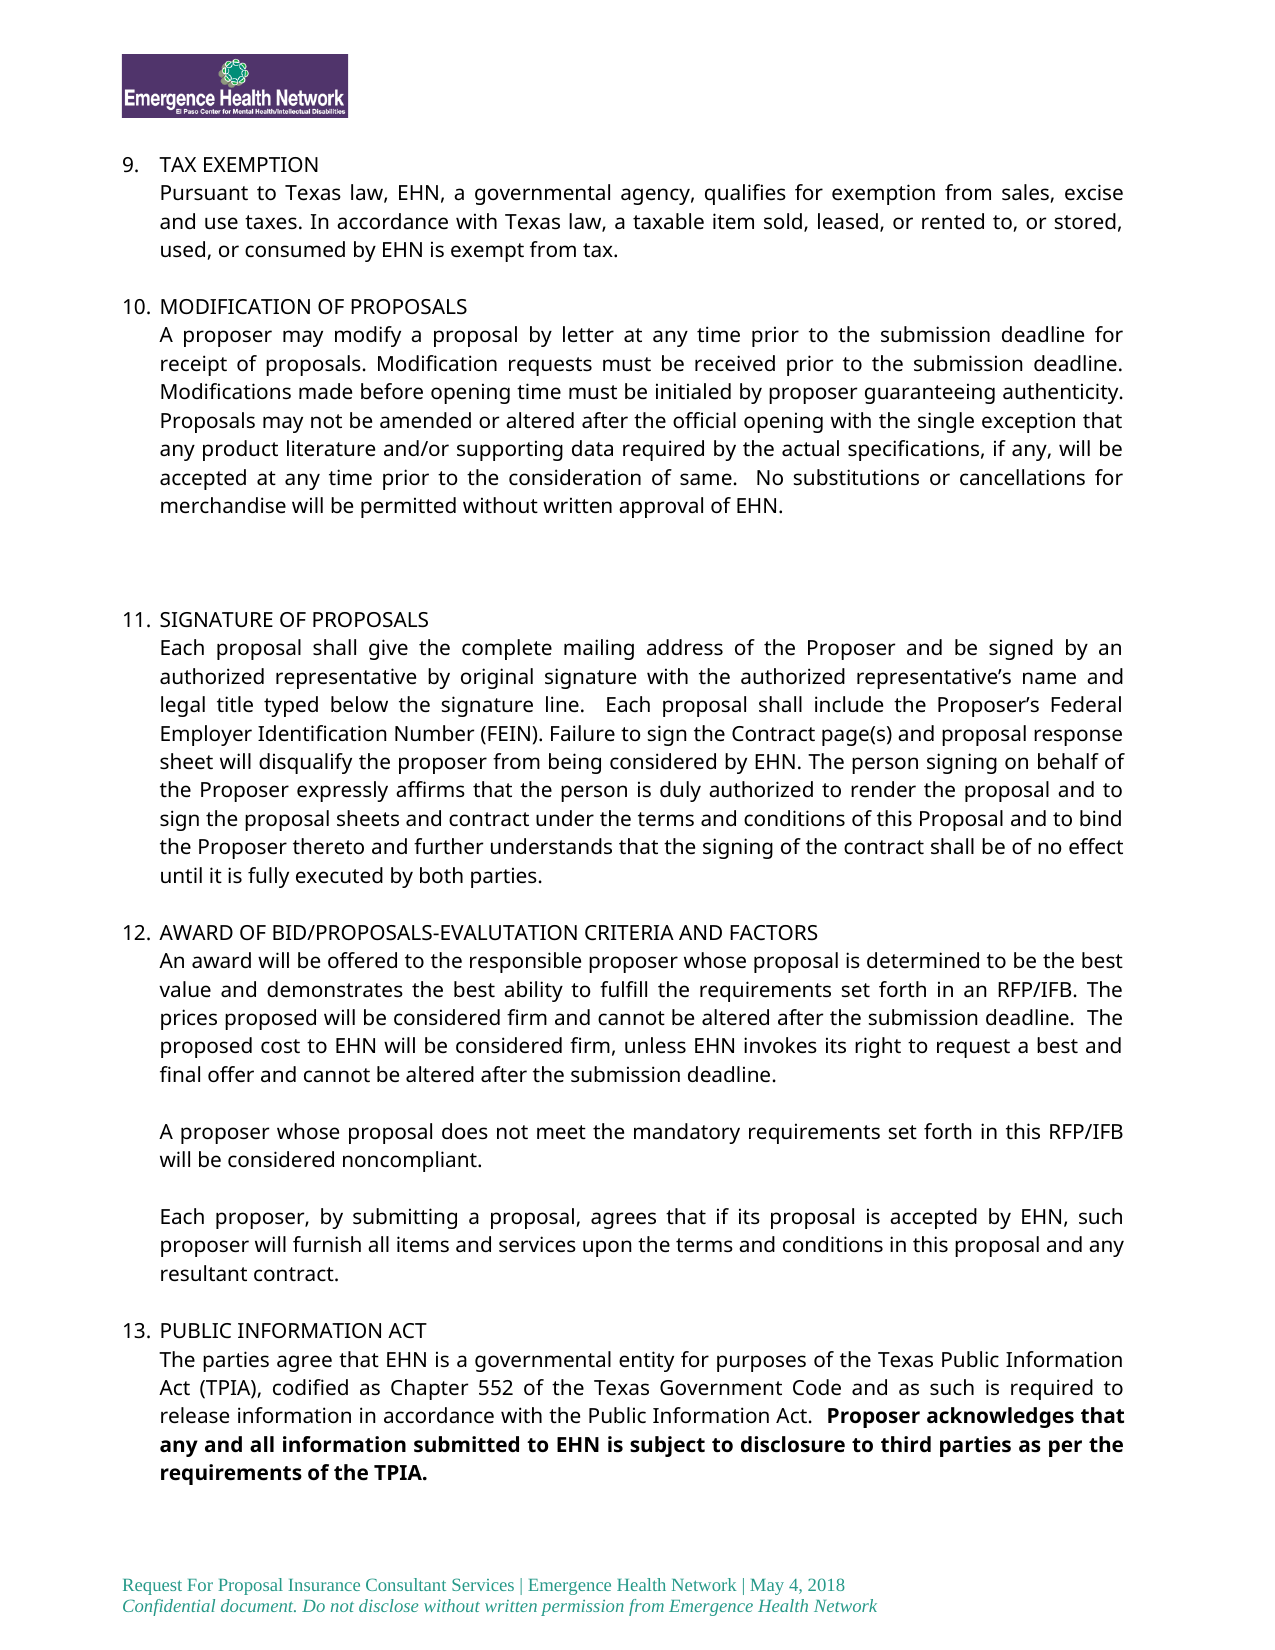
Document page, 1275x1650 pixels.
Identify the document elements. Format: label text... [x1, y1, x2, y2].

list SIGNATURE OF PROPOSALS [122, 605, 1125, 633]
list MODIFICATION OF PROPOSALS [122, 292, 1125, 321]
picture [121, 54, 349, 118]
list AWARD OF BID/PROPOSALS-EVALUTATION CRITERIA AND FACTORS [122, 918, 1125, 946]
text The parties agree that EHN is a governmental entity for purposes of the Texas Public Information Act (TPIA), codified as Chapter 552 of the Texas Government Code and as such is required to release information in accordance with the Public Information Act. Proposer acknowledges that any and all information submitted to EHN is subject to disclosure to third parties as per the requirements of the TPIA. [159, 1345, 1125, 1487]
text Each proposer, by submitting a proposal, agrees that if its proposal is accepted by EHN, such proposer will furnish all items and services upon the terms and conditions in this proposal and any resultant contract. [159, 1202, 1125, 1287]
list TAX EXEMPTION [122, 150, 1125, 178]
text Each proposal shall give the complete mailing address of the Proposer and be signed by an authorized representative by original signature with the authorized representative’s name and legal title typed below the signature line. Each proposal shall include the Proposer’s Federal Employer Identification Number (FEIN). Failure to sign the Contract page(s) and proposal response sheet will disqualify the proposer from being considered by EHN. The person signing on behalf of the Proposer expressly affirms that the person is duly authorized to render the proposal and to sign the proposal sheets and contract under the terms and conditions of this Proposal and to bind the Proposer thereto and further understands that the signing of the contract shall be of no effect until it is fully executed by both parties. [159, 633, 1125, 889]
text An award will be offered to the responsible proposer whose proposal is determined to be the best value and demonstrates the best ability to fulfill the requirements set forth in an RFP/IFB. The prices proposed will be considered firm and cannot be altered after the submission deadline. The proposed cost to EHN will be considered firm, unless EHN invokes its right to request a best and final offer and cannot be altered after the submission deadline. [159, 946, 1125, 1088]
text A proposer may modify a proposal by letter at any time prior to the submission deadline for receipt of proposals. Modification requests must be received prior to the submission deadline. Modifications made before opening time must be initialed by proposer guaranteeing authenticity. Proposals may not be amended or altered after the official opening with the single exception that any product literature and/or supporting data required by the actual specifications, if any, will be accepted at any time prior to the consideration of same. No substitutions or cancellations for merchandise will be permitted without written approval of EHN. [159, 321, 1125, 520]
list PUBLIC INFORMATION ACT [122, 1316, 1125, 1345]
text A proposer whose proposal does not meet the mandatory requirements set forth in this RFP/IFB will be considered noncompliant. [159, 1117, 1125, 1174]
text Pursuant to Texas law, EHN, a governmental agency, qualifies for exemption from sales, excise and use taxes. In accordance with Texas law, a taxable item sold, leased, or rented to, or stored, used, or consumed by EHN is exempt from tax. [159, 178, 1125, 264]
